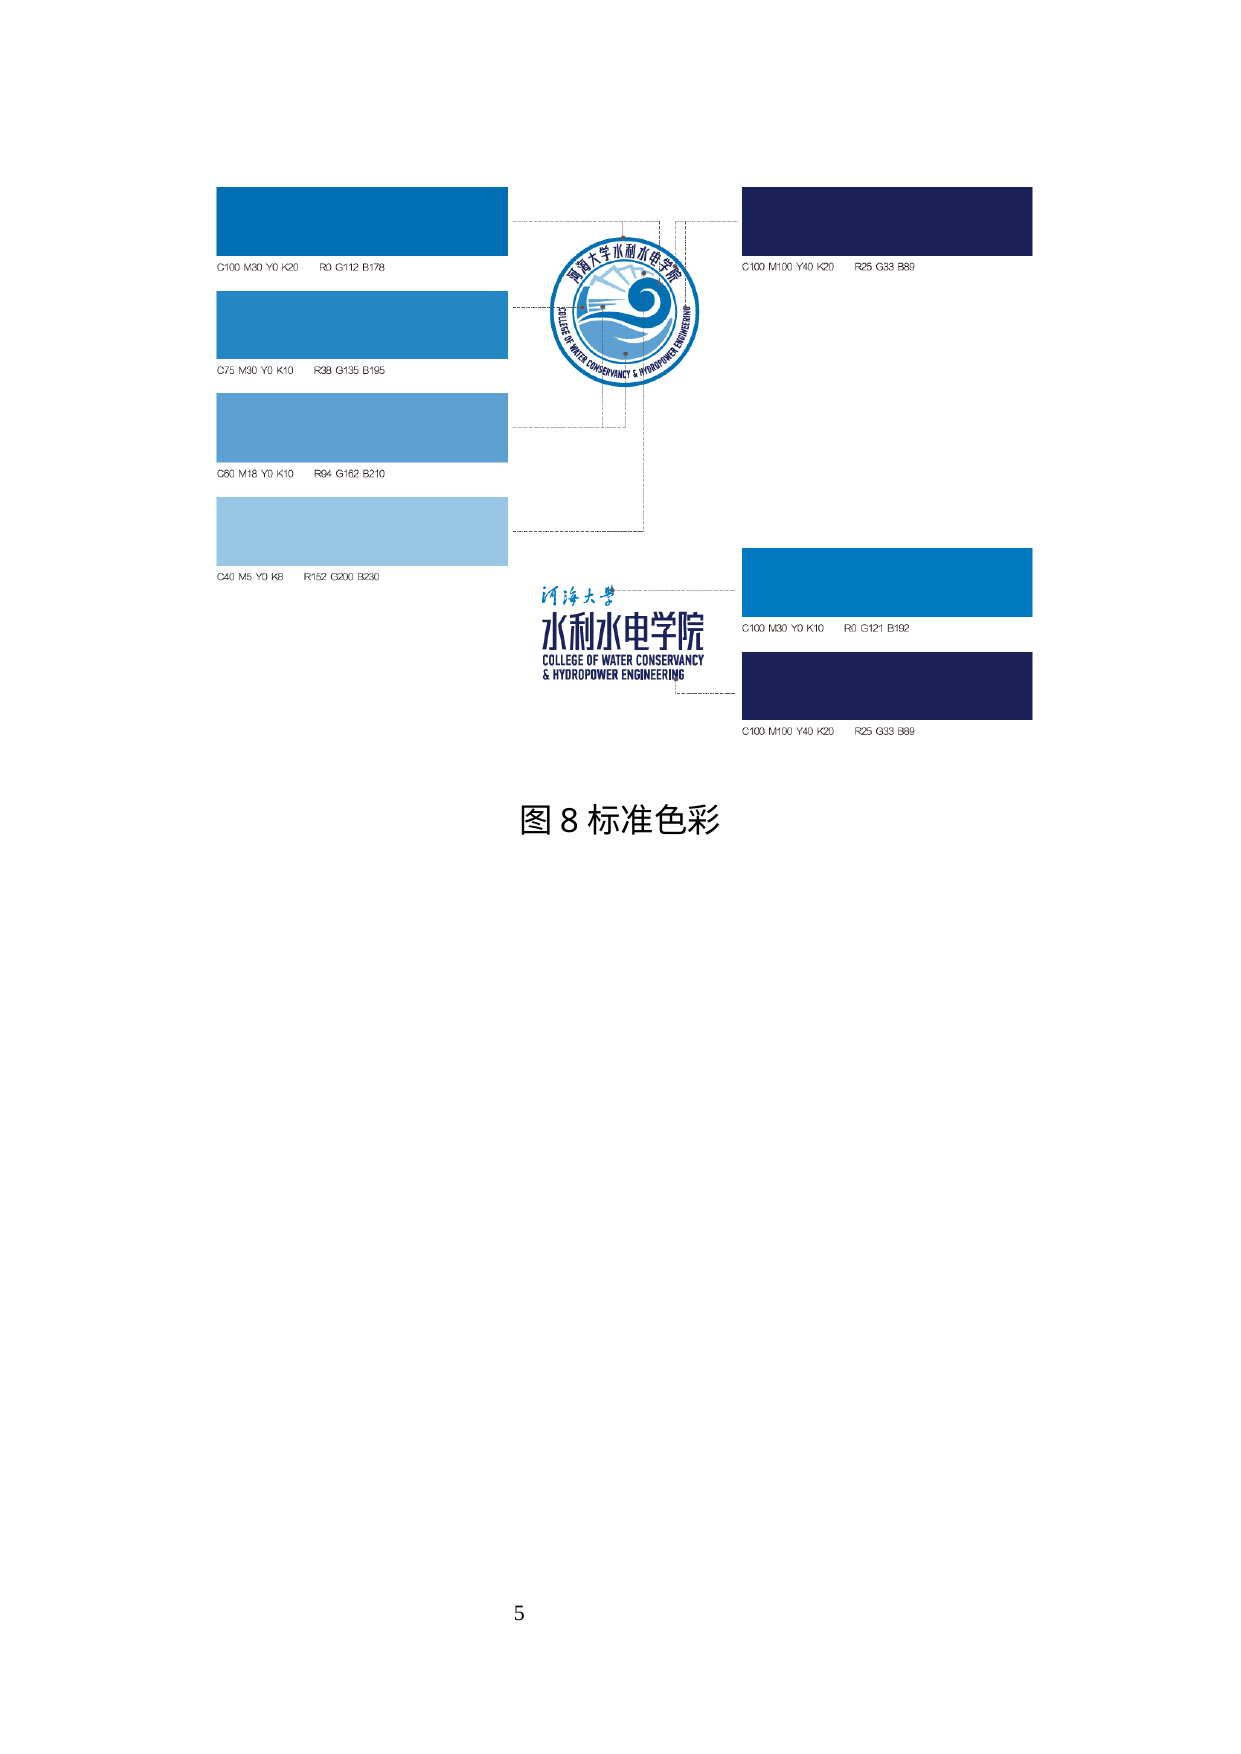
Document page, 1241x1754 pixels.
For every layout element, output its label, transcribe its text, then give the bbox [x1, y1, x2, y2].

picture [187, 160, 1053, 754]
text 图8 标准色彩 [187, 794, 1053, 842]
